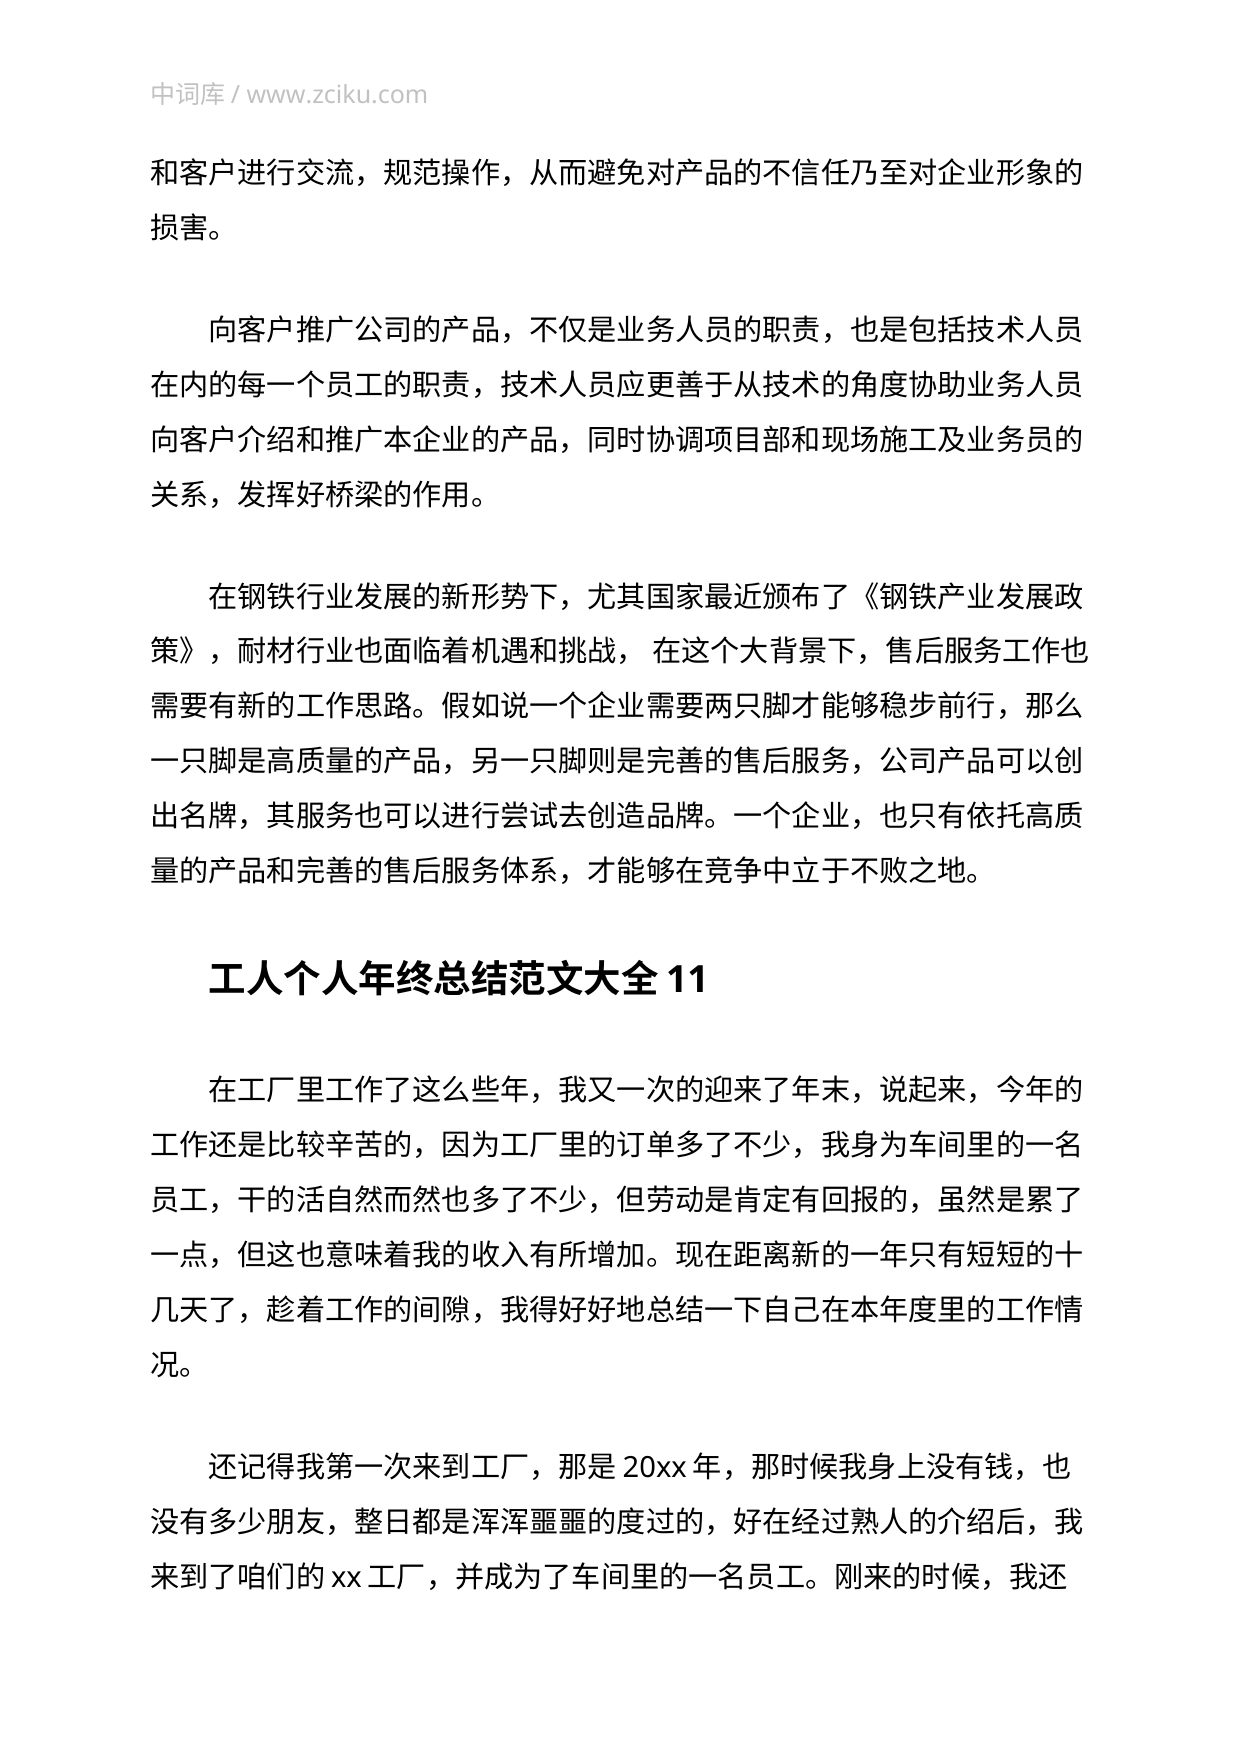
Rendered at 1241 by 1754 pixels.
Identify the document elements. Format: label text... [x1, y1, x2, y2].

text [150, 150, 1090, 247]
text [150, 1443, 1090, 1596]
text 在工厂里工作了这么些年，我又一次的迎来了年末，说起来，今年的工作还是比较辛苦的，因为工厂里的订单多了不少，我身为车间里的一名员工，干的活自然而然也多了不少，但劳动是肯定有回报的，虽然是累了一点，但这也意味着我的收入有所增加。现在距离新的一年只有短短的十几天了，趁着工作的间隙，我得好好地总结一下自己在本年度里的工作情况。 [150, 1067, 1090, 1384]
text 向客户推广公司的产品，不仅是业务人员的职责，也是包括技术人员在内的每一个员工的职责，技术人员应更善于从技术的角度协助业务人员向客户介绍和推广本企业的产品，同时协调项目部和现场施工及业务员的关系，发挥好桥梁的作用。 [150, 307, 1090, 514]
text 在钢铁行业发展的新形势下，尤其国家最近颁布了《钢铁产业发展政策》，耐材行业也面临着机遇和挑战， 在这个大背景下，售后服务工作也需要有新的工作思路。假如说一个企业需要两只脚才能够稳步前行，那么一只脚是高质量的产品，另一只脚则是完善的售后服务，公司产品可以创出名牌，其服务也可以进行尝试去创造品牌。一个企业，也只有依托高质量的产品和完善的售后服务体系，才能够在竞争中立于不败之地。 [150, 573, 1090, 890]
text 工人个人年终总结范文大全11 [150, 949, 1090, 1004]
